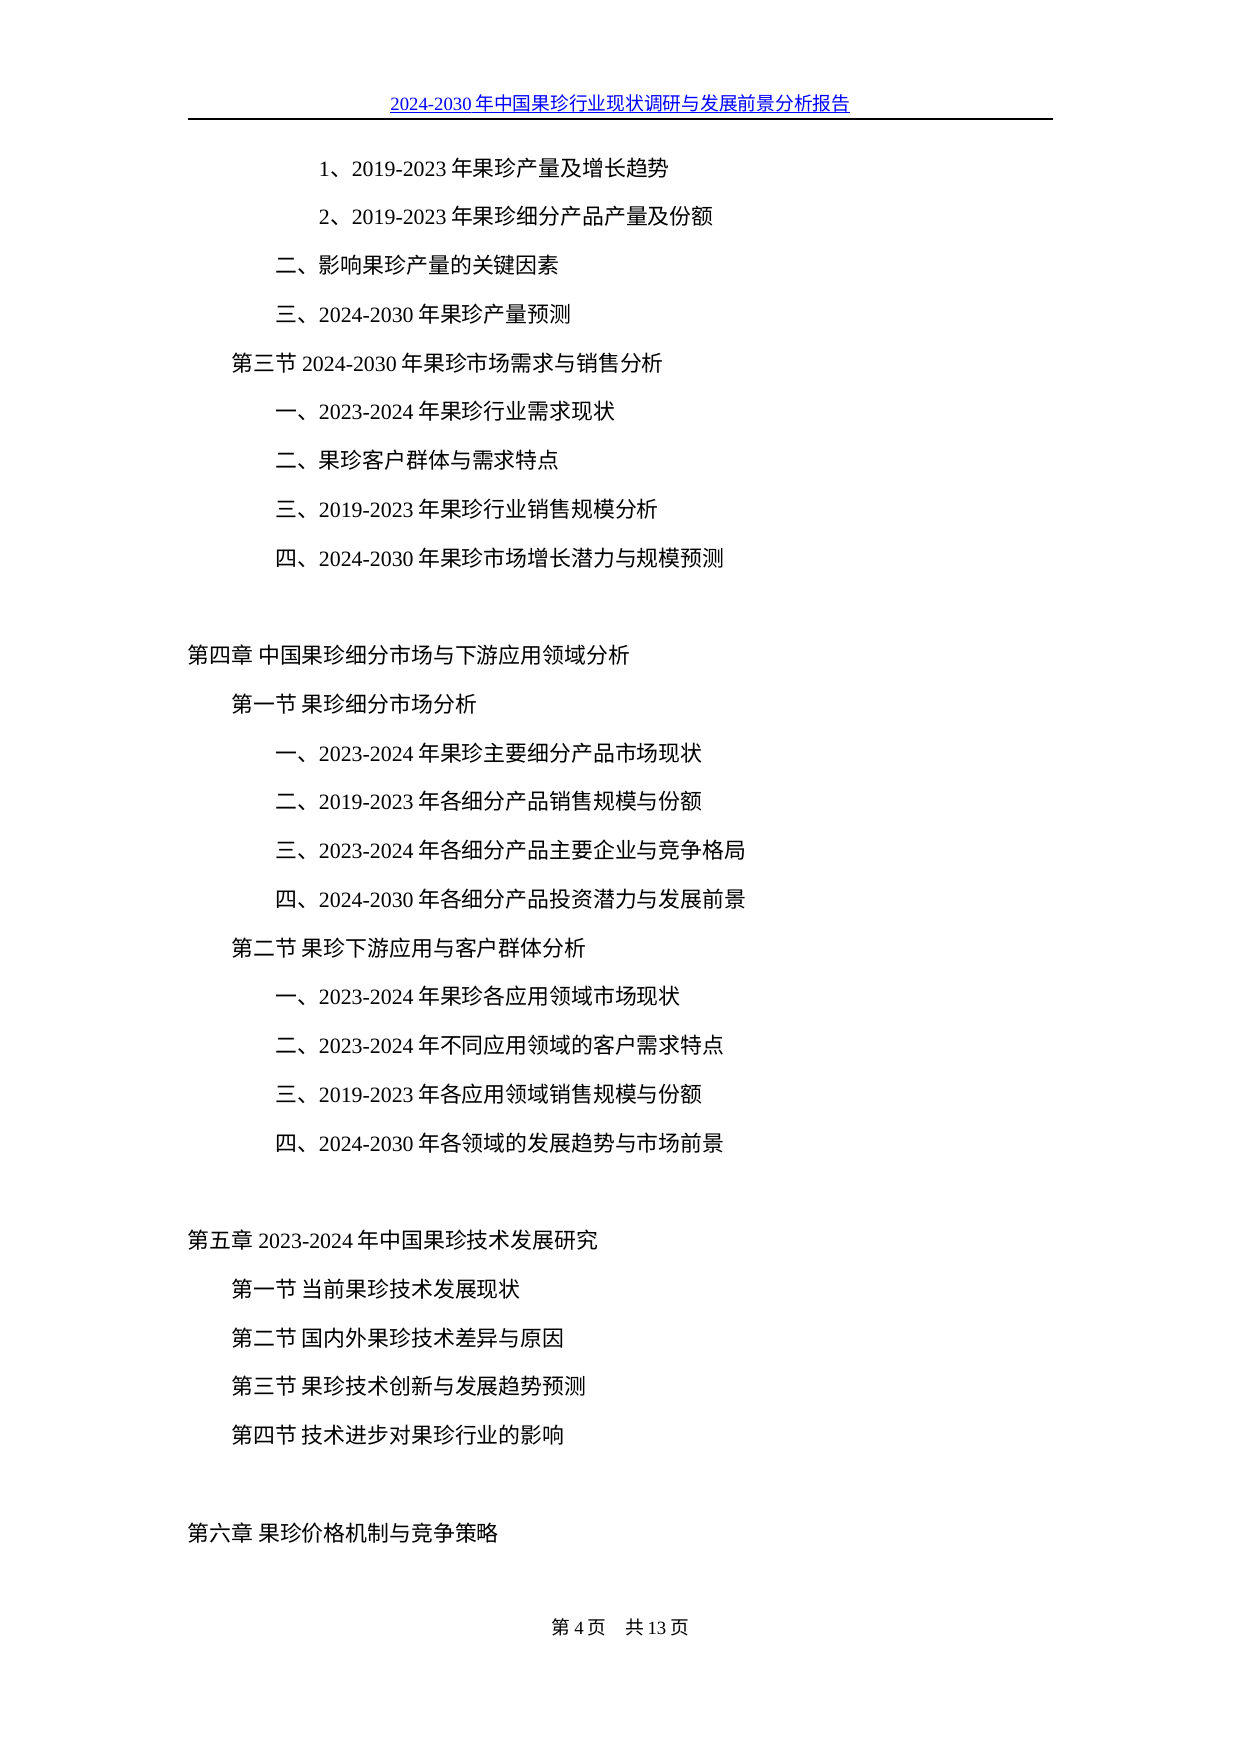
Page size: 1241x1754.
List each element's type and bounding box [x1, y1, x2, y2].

text [187, 150, 1053, 1548]
